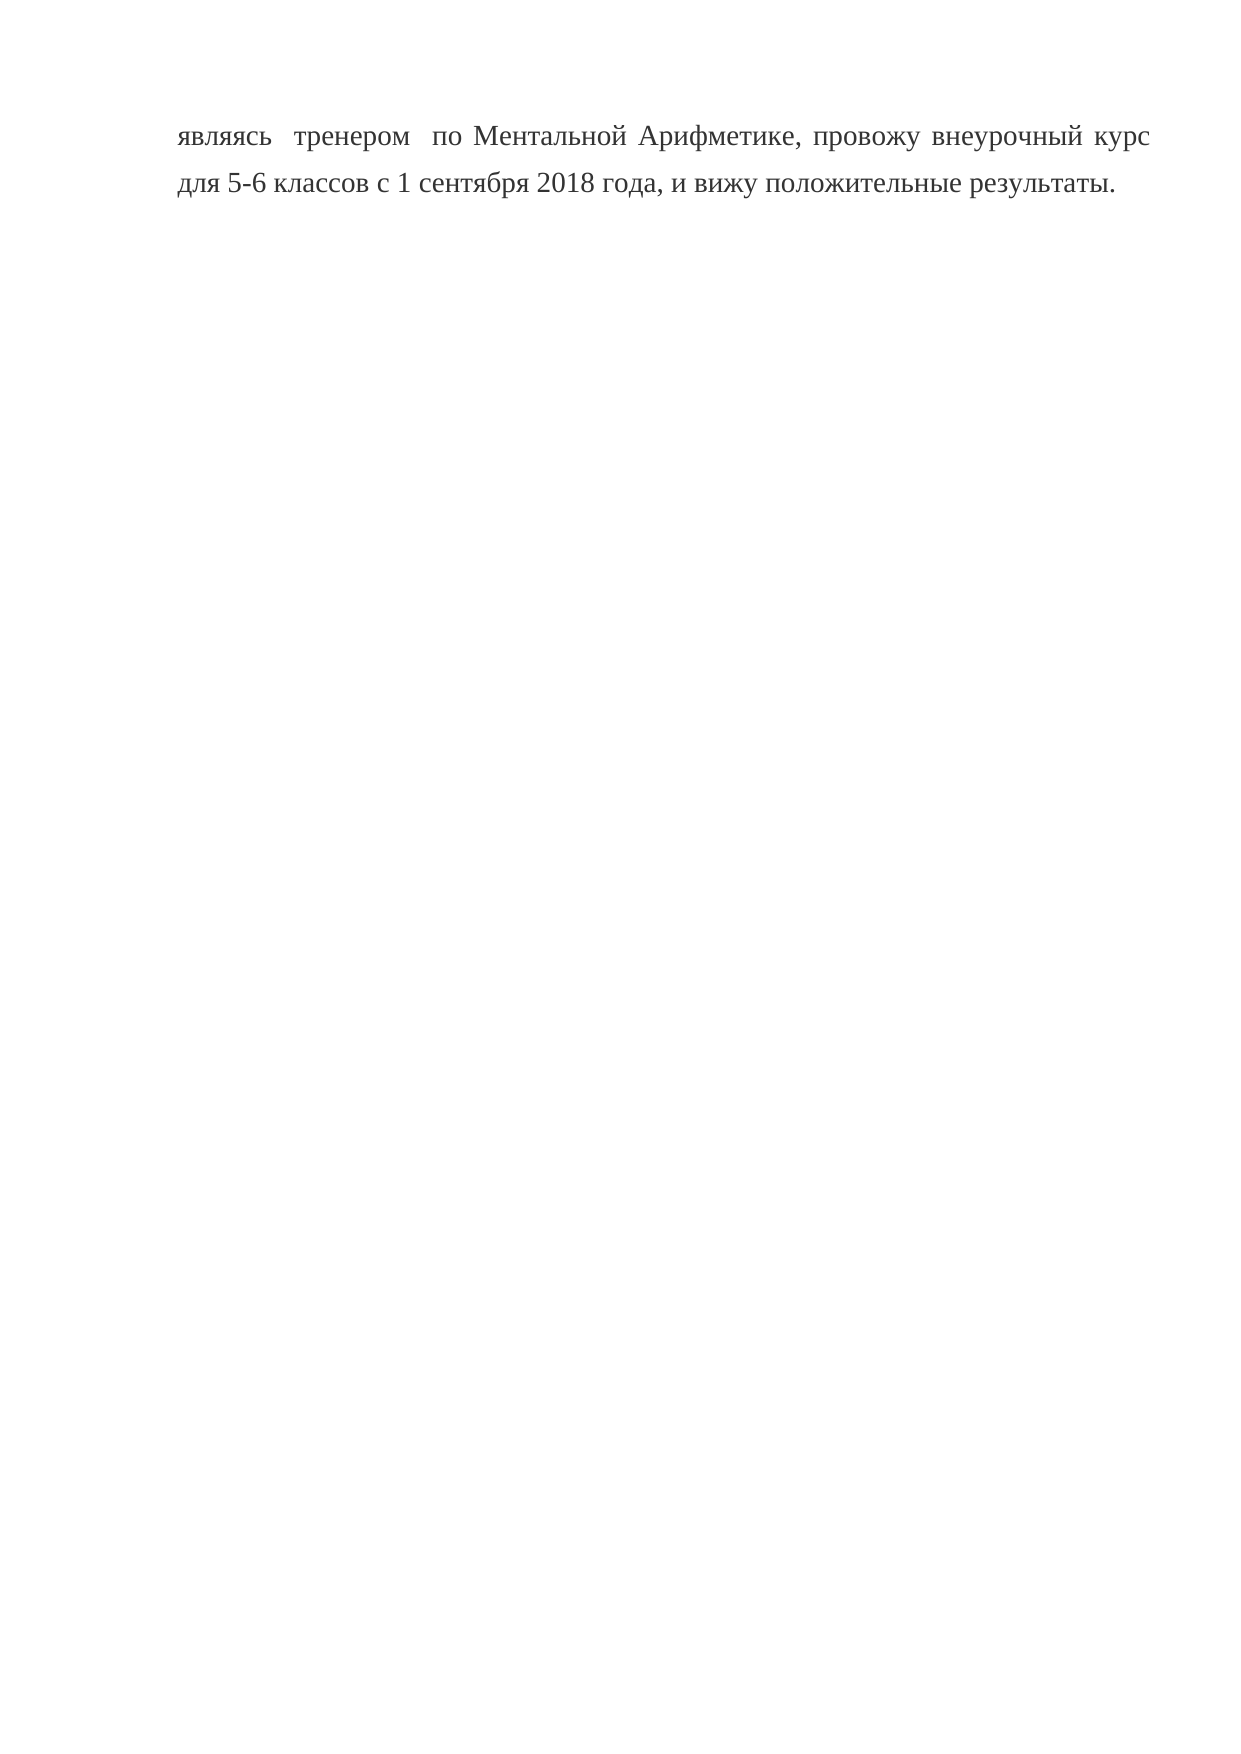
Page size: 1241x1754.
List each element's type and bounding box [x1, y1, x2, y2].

text [177, 118, 1152, 199]
